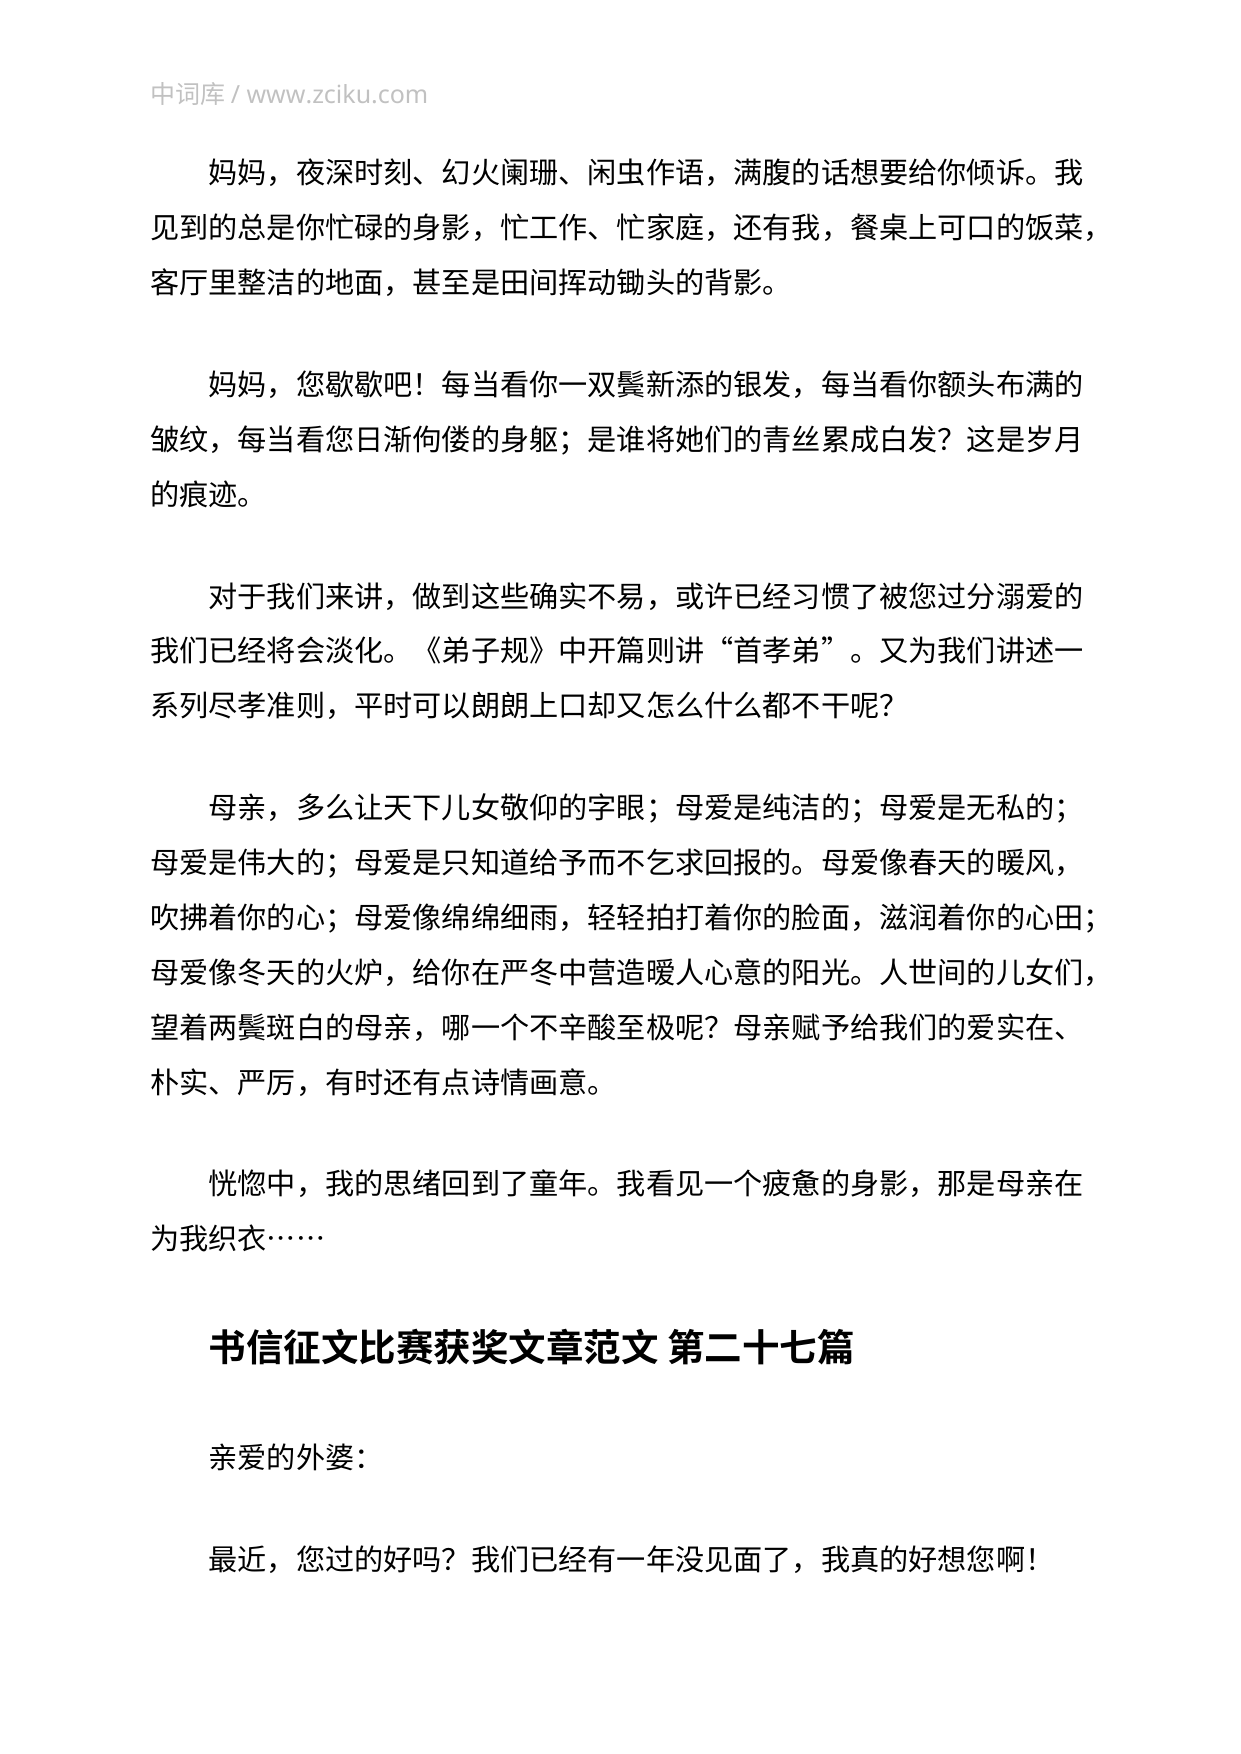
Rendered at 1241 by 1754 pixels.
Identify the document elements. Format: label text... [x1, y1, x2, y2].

text 对于我们来讲，做到这些确实不易，或许已经习惯了被您过分溺爱的我们已经将会淡化。《弟子规》中开篇则讲“首孝弟”。又为我们讲述一系列尽孝准则，平时可以朗朗上口却又怎么什么都不干呢？ [150, 573, 1090, 725]
text 妈妈，夜深时刻、幻火阑珊、闲虫作语，满腹的话想要给你倾诉。我见到的总是你忙碌的身影，忙工作、忙家庭，还有我，餐桌上可口的饭菜，客厅里整洁的地面，甚至是田间挥动锄头的背影。 [150, 150, 1090, 302]
text 最近，您过的好吗？我们已经有一年没见面了，我真的好想您啊！ [150, 1537, 1090, 1579]
text 母亲，多么让天下儿女敬仰的字眼；母爱是纯洁的；母爱是无私的；母爱是伟大的；母爱是只知道给予而不乞求回报的。母爱像春天的暖风，吹拂着你的心；母爱像绵绵细雨，轻轻拍打着你的脸面，滋润着你的心田；母爱像冬天的火炉，给你在严冬中营造暧人心意的阳光。人世间的儿女们，望着两鬓斑白的母亲，哪一个不辛酸至极呢？母亲赋予给我们的爱实在、朴实、严厉，有时还有点诗情画意。 [150, 785, 1090, 1101]
text 书信征文比赛获奖文章范文 第二十七篇 [150, 1318, 1090, 1372]
text 亲爱的外婆： [150, 1435, 1090, 1477]
text 恍惚中，我的思绪回到了童年。我看见一个疲惫的身影，那是母亲在为我织衣…… [150, 1161, 1090, 1258]
text 妈妈，您歇歇吧！每当看你一双鬓新添的银发，每当看你额头布满的皱纹，每当看您日渐佝偻的身躯；是谁将她们的青丝累成白发？这是岁月的痕迹。 [150, 362, 1090, 514]
